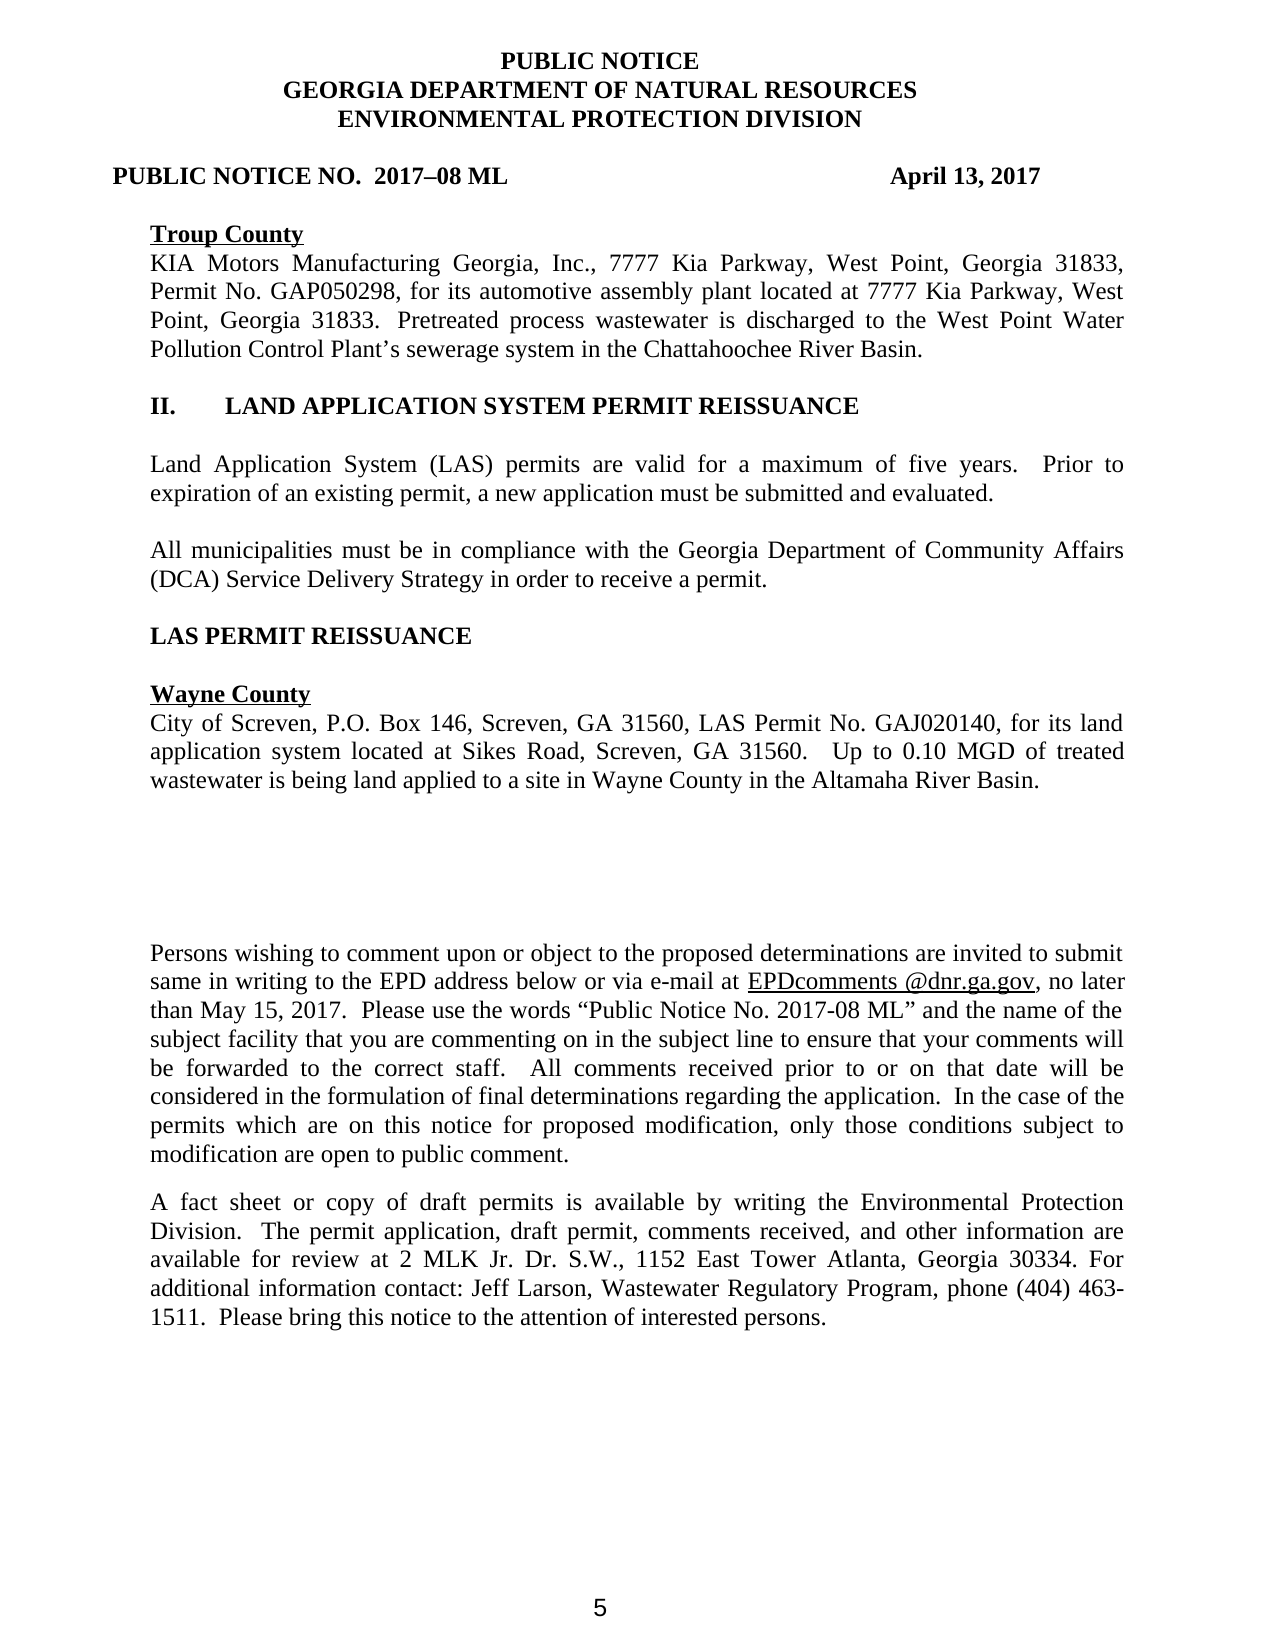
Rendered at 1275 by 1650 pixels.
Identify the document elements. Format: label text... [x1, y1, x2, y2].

text LAS PERMIT REISSUANCE [150, 621, 1125, 650]
text KIA Motors Manufacturing Georgia, Inc., 7777 Kia Parkway, West Point, Georgia 31833, Permit No. GAP050298, for its automotive assembly plant located at 7777 Kia Parkway, West Point, Georgia 31833. Pretreated process wastewater is discharged to the West Point Water Pollution Control Plant’s sewerage system in the Chattahoochee River Basin. [150, 248, 1125, 363]
text All municipalities must be in compliance with the Georgia Department of Community Affairs (DCA) Service Delivery Strategy in order to receive a permit. [150, 535, 1125, 593]
text Troup County [75, 219, 1125, 248]
text City of Screven, P.O. Box 146, Screven, GA 31560, LAS Permit No. GAJ020140, for its land application system located at Sikes Road, Screven, GA 31560. Up to 0.10 MGD of treated wastewater is being land applied to a site in Wayne County in the Altamaha River Basin. [150, 708, 1125, 794]
text II. LAND APPLICATION SYSTEM PERMIT REISSUANCE [150, 391, 1125, 420]
text A fact sheet or copy of draft permits is available by writing the Environmental Protection Division. The permit application, draft permit, comments received, and other information are available for review at 2 MLK Jr. Dr. S.W., 1152 East Tower Atlanta, Georgia 30334. For additional information contact: Jeff Larson, Wastewater Regulatory Program, phone (404) 463-1511. Please bring this notice to the attention of interested persons. [150, 1187, 1125, 1331]
text Land Application System (LAS) permits are valid for a maximum of five years. Prior to expiration of an existing permit, a new application must be submitted and evaluated. [150, 449, 1125, 506]
text Wayne County [150, 679, 1125, 708]
text Persons wishing to comment upon or object to the proposed determinations are invited to submit same in writing to the EPD address below or via e-mail at EPDcomments @dnr.ga.gov, no later than May 15, 2017. Please use the words “Public Notice No. 2017-08 ML” and the name of the subject facility that you are commenting on in the subject line to ensure that your comments will be forwarded to the correct staff. All comments received prior to or on that date will be considered in the formulation of final determinations regarding the application. In the case of the permits which are on this notice for proposed modification, only those conditions subject to modification are open to public comment. [150, 938, 1125, 1168]
